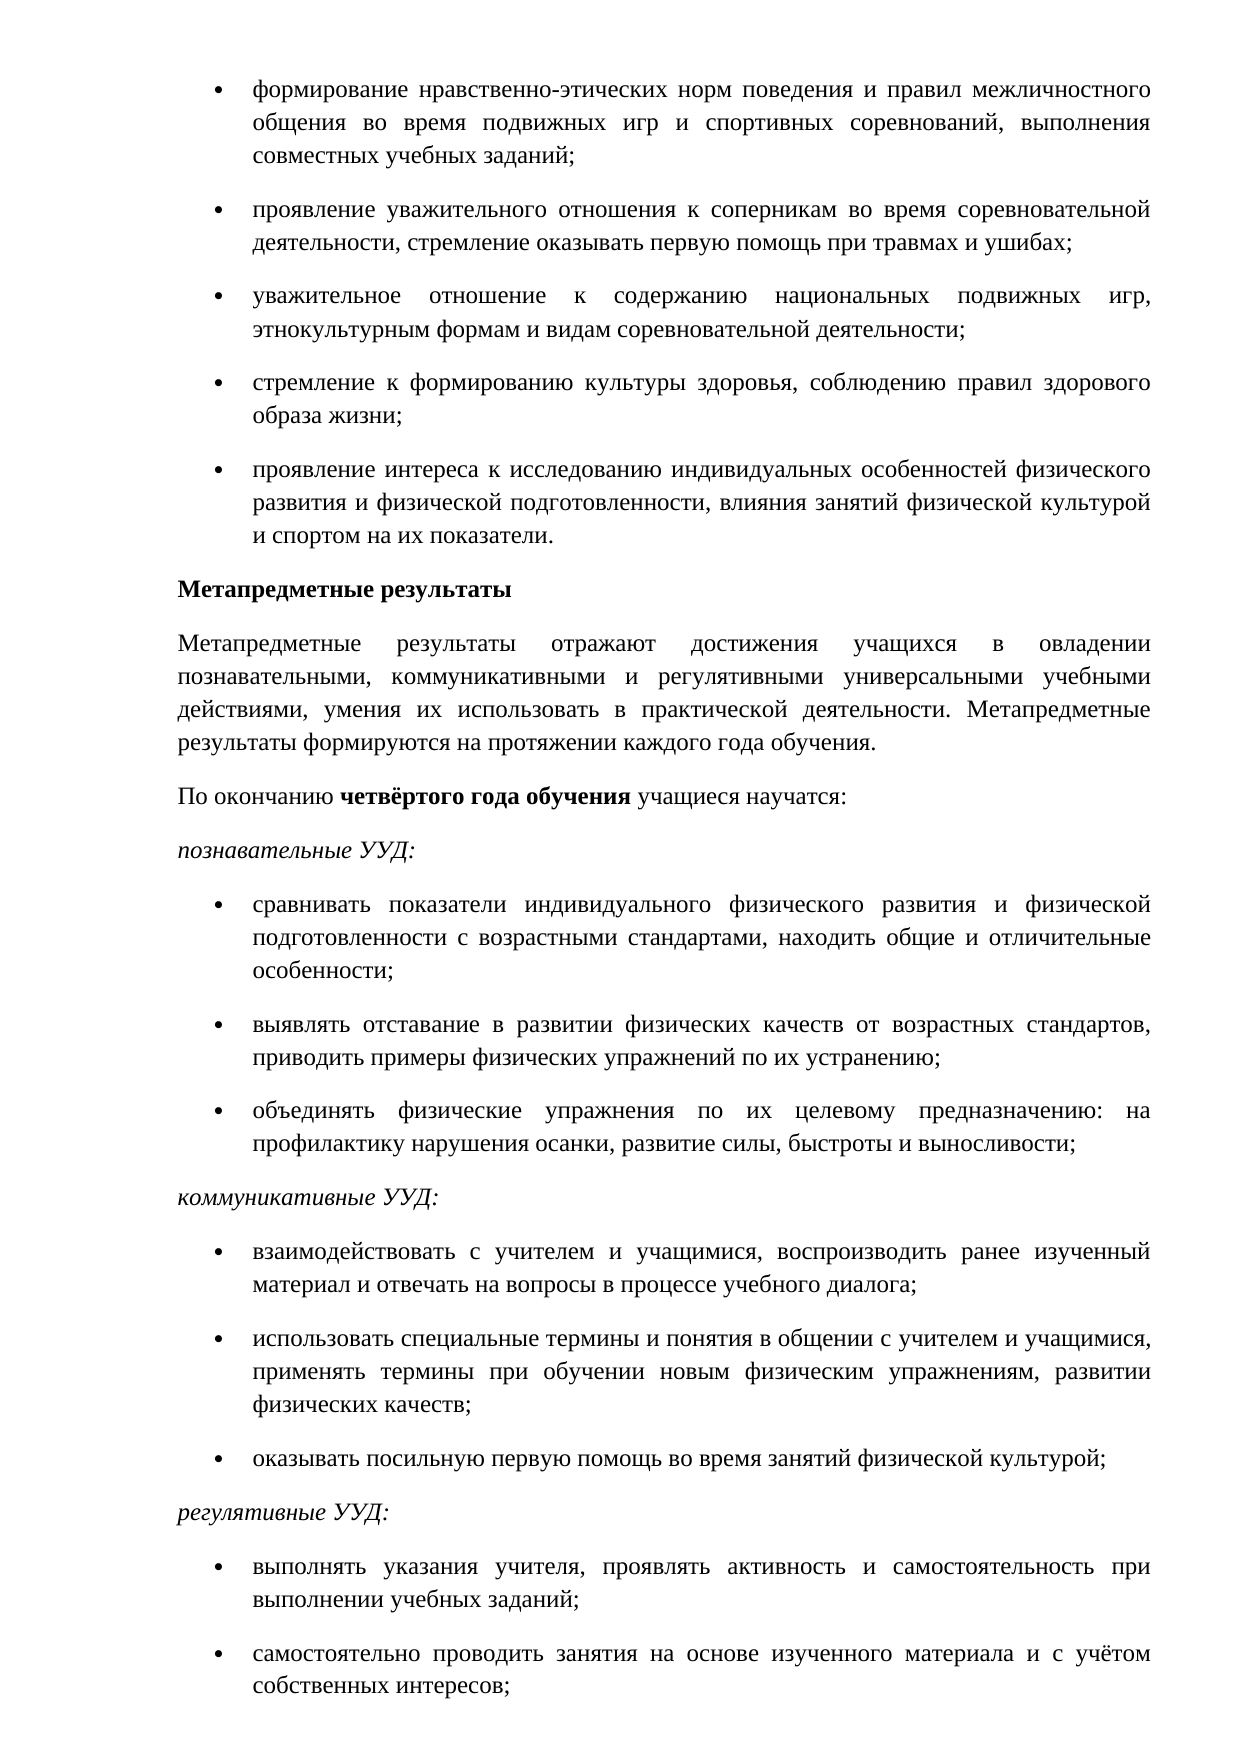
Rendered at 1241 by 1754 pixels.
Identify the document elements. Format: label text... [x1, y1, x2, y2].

list оказывать посильную первую помощь во время занятий физической культурой; [215, 1443, 1152, 1472]
list проявление уважительного отношения к соперникам во время соревновательной деятельности, стремление оказывать первую помощь при травмах и ушибах; [215, 194, 1152, 256]
list выполнять указания учителя, проявлять активность и самостоятельность при выполнении учебных заданий; [215, 1551, 1152, 1612]
text коммуникативные УУД: [177, 1182, 1152, 1211]
list объединять физические упражнения по их целевому предназначению: на профилактику нарушения осанки, развитие силы, быстроты и выносливости; [215, 1096, 1152, 1157]
list использовать специальные термины и понятия в общении с учителем и учащимися, применять термины при обучении новым физическим упражнениям, развитии физических качеств; [215, 1323, 1152, 1418]
text По окончанию четвёртого года обучения учащиеся научатся: [177, 781, 1152, 810]
text познавательные УУД: [177, 835, 1152, 864]
list выявлять отставание в развитии физических качеств от возрастных стандартов, приводить примеры физических упражнений по их устранению; [215, 1009, 1152, 1070]
text регулятивные УУД: [177, 1497, 1152, 1526]
list самостоятельно проводить занятия на основе изученного материала и с учётом собственных интересов; [215, 1638, 1152, 1699]
list уважительное отношение к содержанию национальных подвижных игр, этнокультурным формам и видам соревновательной деятельности; [215, 281, 1152, 342]
list сравнивать показатели индивидуального физического развития и физической подготовленности с возрастными стандартами, находить общие и отличительные особенности; [215, 889, 1152, 983]
list взаимодействовать с учителем и учащимися, воспроизводить ранее изученный материал и отвечать на вопросы в процессе учебного диалога; [215, 1236, 1152, 1298]
text Метапредметные результаты [177, 574, 1152, 603]
text Метапредметные результаты отражают достижения учащихся в овладении познавательными, коммуникативными и регулятивными универсальными учебными действиями, умения их использовать в практической деятельности. Метапредметные результаты формируются на протяжении каждого года обучения. [177, 628, 1152, 756]
list проявление интереса к исследованию индивидуальных особенностей физического развития и физической подготовленности, влияния занятий физической культурой и спортом на их показатели. [215, 454, 1152, 549]
list формирование нравственно-этических норм поведения и правил межличностного общения во время подвижных игр и спортивных соревнований, выполнения совместных учебных заданий; [215, 74, 1152, 169]
list стремление к формированию культуры здоровья, соблюдению правил здорового образа жизни; [215, 367, 1152, 429]
